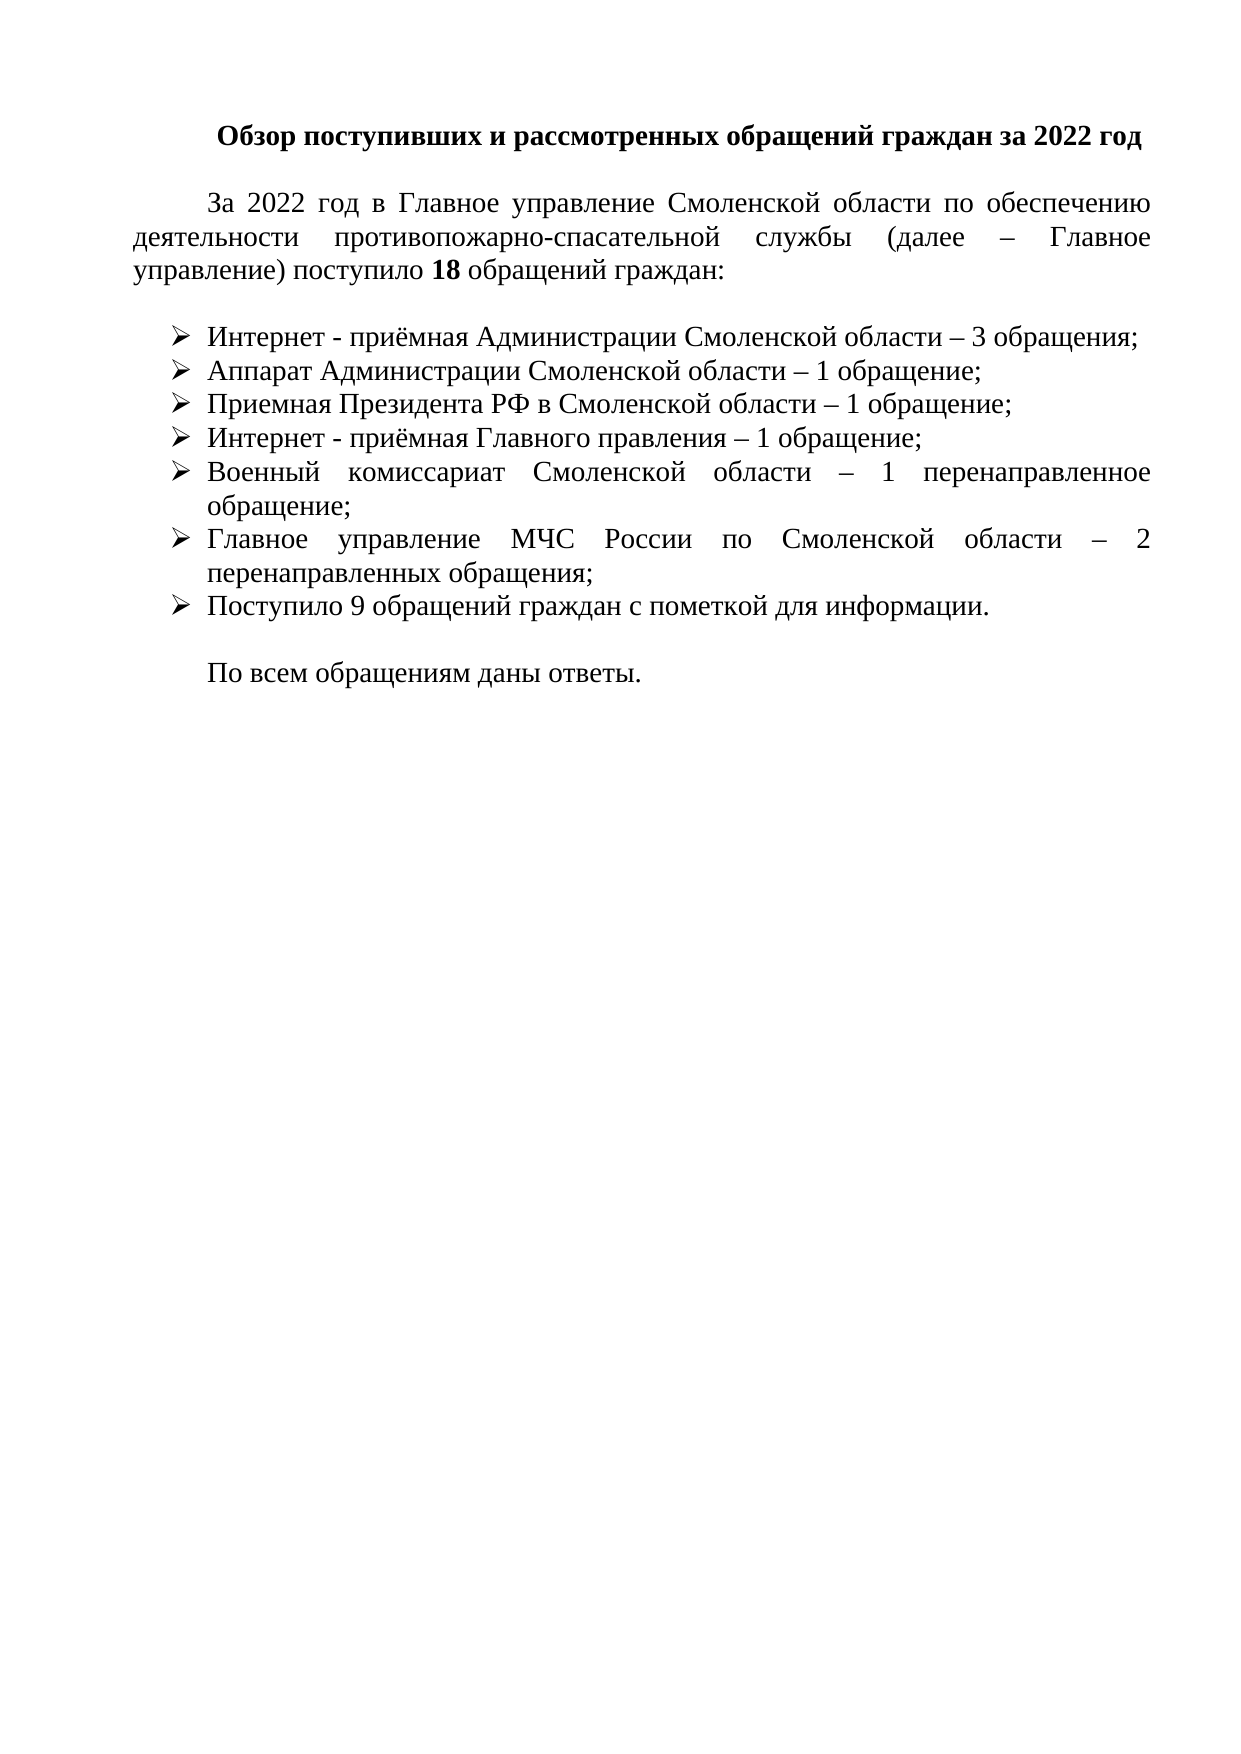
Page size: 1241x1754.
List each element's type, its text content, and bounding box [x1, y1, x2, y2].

list Главное управление МЧС России по Смоленской области – 2 перенаправленных обращения; [169, 521, 1152, 588]
text По всем обращениям даны ответы. [133, 656, 1152, 689]
list Приемная Президента РФ в Смоленской области – 1 обращение; [169, 387, 1152, 420]
list Интернет - приёмная Администрации Смоленской области – 3 обращения; [169, 319, 1152, 353]
list Аппарат Администрации Смоленской области – 1 обращение; [169, 353, 1152, 387]
list Военный комиссариат Смоленской области – 1 перенаправленное обращение; [169, 454, 1152, 521]
list Поступило 9 обращений граждан с пометкой для информации. [169, 588, 1152, 622]
text За 2022 год в Главное управление Смоленской области по обеспечению деятельности противопожарно-спасательной службы (далее – Главное управление) поступило 18 обращений граждан: [133, 185, 1152, 286]
list Интернет - приёмная Главного правления – 1 обращение; [169, 420, 1152, 454]
text Обзор поступивших и рассмотренных обращений граждан за 2022 год [133, 118, 1152, 152]
